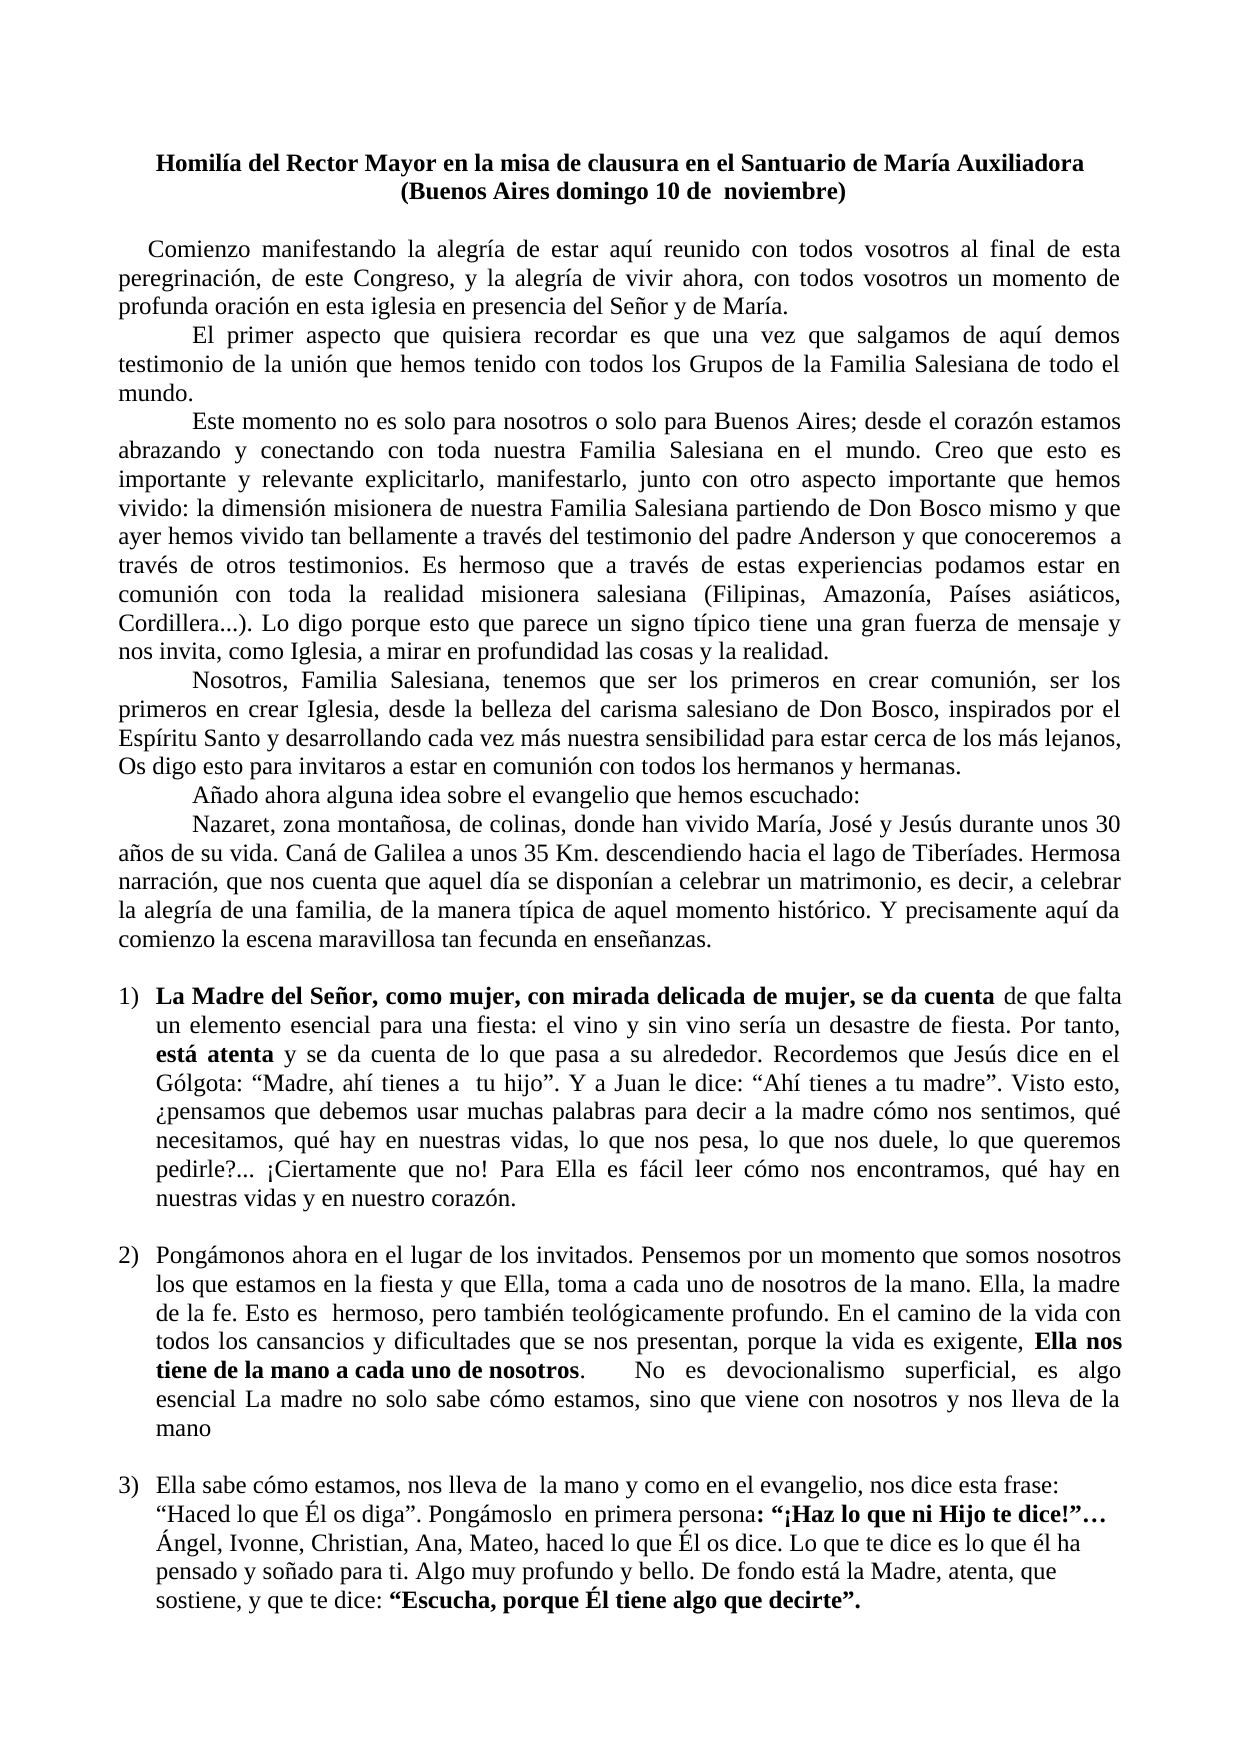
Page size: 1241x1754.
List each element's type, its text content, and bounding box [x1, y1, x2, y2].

list Pongámonos ahora en el lugar de los invitados. Pensemos por un momento que somos nosotros los que estamos en la fiesta y que Ella, toma a cada uno de nosotros de la mano. Ella, la madre de la fe. Esto es hermoso, pero también teológicamente profundo. En el camino de la vida con todos los cansancios y dificultades que se nos presentan, porque la vida es exigente, Ella nos tiene de la mano a cada uno de nosotros. No es devocionalismo superficial, es algo esencial La madre no solo sabe cómo estamos, sino que viene con nosotros y nos lleva de la mano [118, 1240, 1122, 1441]
text Este momento no es solo para nosotros o solo para Buenos Aires; desde el corazón estamos abrazando y conectando con toda nuestra Familia Salesiana en el mundo. Creo que esto es importante y relevante explicitarlo, manifestarlo, junto con otro aspecto importante que hemos vivido: la dimensión misionera de nuestra Familia Salesiana partiendo de Don Bosco mismo y que ayer hemos vivido tan bellamente a través del testimonio del padre Anderson y que conoceremos a través de otros testimonios. Es hermoso que a través de estas experiencias podamos estar en comunión con toda la realidad misionera salesiana (Filipinas, Amazonía, Países asiáticos, Cordillera...). Lo digo porque esto que parece un signo típico tiene una gran fuerza de mensaje y nos invita, como Iglesia, a mirar en profundidad las cosas y la realidad. [118, 406, 1122, 665]
text Nosotros, Familia Salesiana, tenemos que ser los primeros en crear comunión, ser los primeros en crear Iglesia, desde la belleza del carisma salesiano de Don Bosco, inspirados por el Espíritu Santo y desarrollando cada vez más nuestra sensibilidad para estar cerca de los más lejanos, Os digo esto para invitaros a estar en comunión con todos los hermanos y hermanas. [118, 665, 1122, 780]
text Comienzo manifestando la alegría de estar aquí reunido con todos vosotros al final de esta peregrinación, de este Congreso, y la alegría de vivir ahora, con todos vosotros un momento de profunda oración en esta iglesia en presencia del Señor y de María. [118, 234, 1122, 320]
list La Madre del Señor, como mujer, con mirada delicada de mujer, se da cuenta de que falta un elemento esencial para una fiesta: el vino y sin vino sería un desastre de fiesta. Por tanto, está atenta y se da cuenta de lo que pasa a su alrededor. Recordemos que Jesús dice en el Gólgota: “Madre, ahí tienes a tu hijo”. Y a Juan le dice: “Ahí tienes a tu madre”. Visto esto, ¿pensamos que debemos usar muchas palabras para decir a la madre cómo nos sentimos, qué necesitamos, qué hay en nuestras vidas, lo que nos pesa, lo que nos duele, lo que queremos pedirle?... ¡Ciertamente que no! Para Ella es fácil leer cómo nos encontramos, qué hay en nuestras vidas y en nuestro corazón. [118, 981, 1122, 1211]
list Ella sabe cómo estamos, nos lleva de la mano y como en el evangelio, nos dice esta frase: “Haced lo que Él os diga”. Pongámoslo en primera persona: “¡Haz lo que ni Hijo te dice!”… Ángel, Ivonne, Christian, Ana, Mateo, haced lo que Él os dice. Lo que te dice es lo que él ha pensado y soñado para ti. Algo muy profundo y bello. De fondo está la Madre, atenta, que sostiene, y que te dice: “Escucha, porque Él tiene algo que decirte”. [118, 1470, 1122, 1614]
text (Buenos Aires domingo 10 de noviembre) [118, 176, 1122, 205]
text Añado ahora alguna idea sobre el evangelio que hemos escuchado: [118, 780, 1122, 809]
text Nazaret, zona montañosa, de colinas, donde han vivido María, José y Jesús durante unos 30 años de su vida. Caná de Galilea a unos 35 Km. descendiendo hacia el lago de Tiberíades. Hermosa narración, que nos cuenta que aquel día se disponían a celebrar un matrimonio, es decir, a celebrar la alegría de una familia, de la manera típica de aquel momento histórico. Y precisamente aquí da comienzo la escena maravillosa tan fecunda en enseñanzas. [118, 809, 1122, 953]
text El primer aspecto que quisiera recordar es que una vez que salgamos de aquí demos testimonio de la unión que hemos tenido con todos los Grupos de la Familia Salesiana de todo el mundo. [118, 320, 1122, 406]
text Homilía del Rector Mayor en la misa de clausura en el Santuario de María Auxiliadora [118, 148, 1122, 176]
